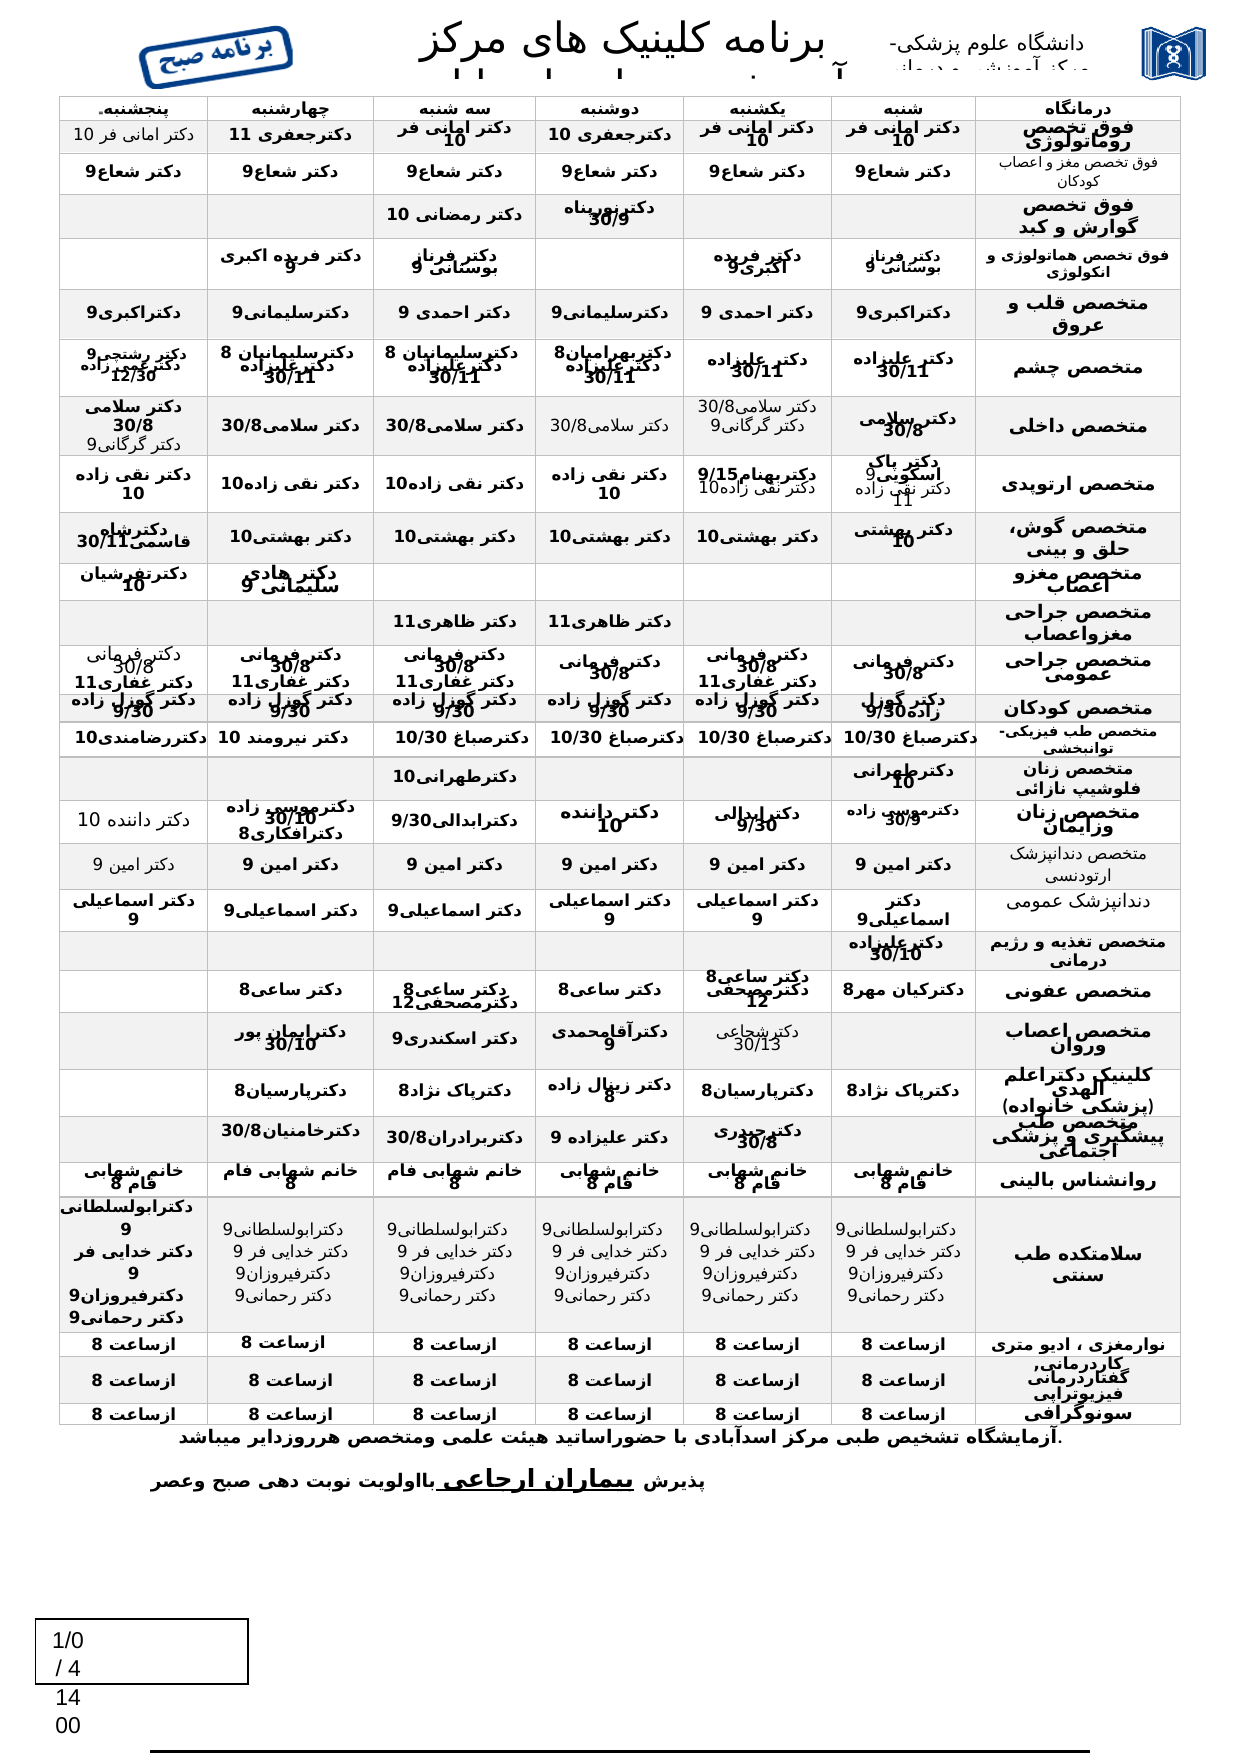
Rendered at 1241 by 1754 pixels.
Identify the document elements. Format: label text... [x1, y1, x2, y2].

table_cell متخصص زنان وزایمان [976, 801, 1180, 843]
table_cell دکتر علیزاده30/11 [832, 340, 975, 396]
table_cell [60, 1117, 207, 1162]
table_cell خانم شهابی فام 8 [684, 1163, 831, 1196]
table_cell دکترصباغ 10/30 [536, 723, 683, 756]
table_cell دکترابولسلطانی9 دکتر خدایی فر 9 دکترفیروزان9 دکتر رحمانی9 [832, 1198, 975, 1332]
table_cell دکتر امانی فر 10 [60, 121, 207, 152]
table_cell دکتر امانی فر 10 [374, 121, 535, 152]
table_cell دکترپاک نژاد8 [374, 1070, 535, 1116]
table_cell دکتر اسماعیلی9 [60, 890, 207, 931]
table_cell ازساعت 8 [208, 1333, 373, 1356]
table_cell دکتررضامندی10 [60, 723, 207, 756]
table_cell [536, 758, 683, 800]
table_cell [208, 932, 373, 970]
table_cell دکتر علیزاده 9 [536, 1117, 683, 1162]
table_cell متخصص عفونی [976, 971, 1180, 1012]
table_cell دکترابولسلطانی9 دکتر خدایی فر 9 دکترفیروزان9 دکتر رحمانی9 [684, 1198, 831, 1332]
table_cell دکترابدالی9/30 [374, 801, 535, 843]
table_cell [60, 1013, 207, 1069]
table_cell دکتر گوزل زاده9/30 [684, 695, 831, 721]
table_cell [60, 932, 207, 970]
table_cell دکتر امین 9 [374, 844, 535, 889]
table_cell دکترجعفری 11 [208, 121, 373, 152]
table_cell [374, 564, 535, 600]
table_cell [208, 758, 373, 800]
table_cell دکترابدالی9/30 [684, 801, 831, 843]
table_cell خانم شهابی فام 8 [832, 1163, 975, 1196]
table_cell دکتر ساعی8 دکترمصحفی12 [374, 971, 535, 1012]
table_cell [60, 239, 207, 289]
table_cell دکتر گوزل زاده9/30 [60, 695, 207, 721]
table_cell دندانپزشک عمومی [976, 890, 1180, 931]
table_cell دکترموسی زاده30/9 [832, 801, 975, 843]
table_cell متخصص جراحی مغزواعصاب [976, 601, 1180, 645]
table_cell [536, 239, 683, 289]
table_cell دکتر نیرومند 10 [208, 723, 373, 756]
table_cell دکتر امین 9 [208, 844, 373, 889]
table_cell دکترابولسلطانی9 دکتر خدایی فر 9 دکترفیروزان9 دکتر رحمانی9 [208, 1198, 373, 1332]
table_cell دکتر پاک اسکویی9 دکتر نقی زاده 11 [832, 456, 975, 512]
table_cell [374, 932, 535, 970]
table_cell دکتر فرمانی 30/8 [832, 646, 975, 694]
table_cell ازساعت 8 [208, 1404, 373, 1424]
table_cell ازساعت 8 [832, 1333, 975, 1356]
table_cell دکتر احمدی 9 [684, 290, 831, 338]
table_cell دکترکیان مهر8 [832, 971, 975, 1012]
table_cell [208, 195, 373, 238]
table_cell کاردرمانی, گفتاردرمانی فیزیوتراپی [976, 1357, 1180, 1403]
table_cell ازساعت 8 [536, 1357, 683, 1403]
table_cell دکتر احمدی 9 [374, 290, 535, 338]
table_cell متخصص زنان فلوشیپ نازائی [976, 758, 1180, 800]
table_cell دکترایمان پور30/10 [208, 1013, 373, 1069]
table_cell دکتر فریده اکبری9 [684, 239, 831, 289]
table_cell متخصص جراحی عمومی [976, 646, 1180, 694]
table_cell دکتر فرمانی 30/8 دکتر غفاری11 [208, 646, 373, 694]
table_cell دکتر داننده 10 [60, 801, 207, 843]
table_cell دکتر نقی زاده10 [374, 456, 535, 512]
table_cell دکتر رمضانی 10 [374, 195, 535, 238]
table_cell دکتراکبری9 [60, 290, 207, 338]
table_cell ازساعت 8 [684, 1357, 831, 1403]
text آزمایشگاه تشخیص طبی مرکز اسدآبادی با حضوراساتید هیئت علمی ومتخصص هرروزدایر میباشد. [150, 1425, 1090, 1448]
table_cell متخصص داخلی [976, 397, 1180, 455]
table_cell دکترابولسلطانی9 دکتر خدایی فر 9 دکترفیروزان9 دکتر رحمانی9 [536, 1198, 683, 1332]
table_cell دکتر فرمانی 30/8 [536, 646, 683, 694]
table_cell [684, 564, 831, 600]
table_cell دکتربهرامیان8 دکترعلیزاده30/11 [536, 340, 683, 396]
table_cell [832, 195, 975, 238]
table_cell ازساعت 8 [60, 1404, 207, 1424]
table_cell [684, 932, 831, 970]
table_cell دکتر امین 9 [832, 844, 975, 889]
table_cell دکتر فرمانی 30/8 دکتر غفاری11 [374, 646, 535, 694]
table_cell دکتر فریده اکبری9 [208, 239, 373, 289]
table_header =پنجشنبه [60, 97, 207, 120]
table_cell دکتر شعاع9 [684, 154, 831, 193]
table_cell ازساعت 8 [374, 1333, 535, 1356]
table_cell ازساعت 8 [832, 1404, 975, 1424]
table_cell متخصص دندانپزشک ارتودنسی [976, 844, 1180, 889]
table_cell [684, 758, 831, 800]
table_cell دکترپاک نژاد8 [832, 1070, 975, 1116]
table_cell دکترطهرانی10 [832, 758, 975, 800]
table_cell دکتراکبری9 [832, 290, 975, 338]
table_cell دکتر بهشتی10 [832, 513, 975, 563]
table_header شنبه [832, 97, 975, 120]
table_cell [60, 758, 207, 800]
table_cell متخصص چشم [976, 340, 1180, 396]
table_cell نوارمغزی ، ادیو متری [976, 1333, 1180, 1356]
table_cell دکتر اسماعیلی9 [536, 890, 683, 931]
table_cell ازساعت 8 [684, 1333, 831, 1356]
table_cell دکترسلیمانی9 [208, 290, 373, 338]
table_cell دکترعلیزاده30/10 [832, 932, 975, 970]
table_cell فوق تخصص روماتولوژی [976, 121, 1180, 152]
table_cell دکتر سلامی30/8 [536, 397, 683, 455]
table_cell دکترطهرانی10 [374, 758, 535, 800]
table_cell دکتر شعاع9 [832, 154, 975, 193]
table_cell دکتر سلامی30/8 [208, 397, 373, 455]
table_cell دکتر اسکندری9 [374, 1013, 535, 1069]
table_cell خانم شهابی فام 8 [374, 1163, 535, 1196]
table_cell ازساعت 8 [374, 1357, 535, 1403]
table_cell متخصص ارتوپدی [976, 456, 1180, 512]
table_cell ازساعت 8 [60, 1357, 207, 1403]
table_cell دکتر سلامی30/8 [374, 397, 535, 455]
table_cell دکتر داننده 10 [536, 801, 683, 843]
table_cell [832, 1013, 975, 1069]
table_cell ازساعت 8 [60, 1333, 207, 1356]
table_cell دکترابولسلطانی9 دکتر خدایی فر 9 دکترفیروزان9 دکتر رحمانی9 [60, 1198, 207, 1332]
table_cell دکتر اسماعیلی9 [208, 890, 373, 931]
table_cell دکتر رشتچی9 دکترعمی زاده 12/30 [60, 340, 207, 396]
table_cell دکتر گوزل زاده9/30 [536, 695, 683, 721]
table_cell ازساعت 8 [208, 1357, 373, 1403]
table_cell متخصص مغزو اعصاب [976, 564, 1180, 600]
table_cell دکترخامنیان30/8 [208, 1117, 373, 1162]
table_cell دکتر ساعی8 دکترمصحفی12 [684, 971, 831, 1012]
table_cell خانم شهابی فام 8 [208, 1163, 373, 1196]
table_cell [536, 564, 683, 600]
table_cell دکتر ساعی8 [208, 971, 373, 1012]
table_cell دکتر بهشتی10 [374, 513, 535, 563]
table_cell روانشناس بالینی [976, 1163, 1180, 1196]
table_cell کلینیک دکتراعلم الهدی (پزشکی خانواده) [976, 1070, 1180, 1116]
table_cell دکترشاه قاسمی30/11 [60, 513, 207, 563]
table_cell دکتر شعاع9 [208, 154, 373, 193]
table_cell دکتر فرناز بوستانی 9 [374, 239, 535, 289]
table_cell دکترپارسیان8 [208, 1070, 373, 1116]
table_cell [60, 601, 207, 645]
table_cell دکتر نقی زاده10 [60, 456, 207, 512]
table_cell دکتربرادران30/8 [374, 1117, 535, 1162]
table_cell سونوگرافی [976, 1404, 1180, 1424]
table_cell [536, 932, 683, 970]
text پذیرش بیماران ارجاعی بااولویت نوبت دهی صبح وعصر [150, 1464, 1090, 1493]
table_cell فوق تخصص هماتولوژی و انکولوژی [976, 239, 1180, 289]
table_header دوشنبه [536, 97, 683, 120]
table_cell دکتر شعاع9 [374, 154, 535, 193]
table_cell دکتر بهشتی10 [208, 513, 373, 563]
table_cell متخصص طب پیشگیری و پزشکی اجتماعی [976, 1117, 1180, 1162]
table_cell ازساعت 8 [536, 1404, 683, 1424]
table_cell دکتر بهشتی10 [684, 513, 831, 563]
table_cell دکتربهنام9/15 دکتر نقی زاده10 [684, 456, 831, 512]
table_cell [60, 195, 207, 238]
table_cell دکترحیدری 30/8 [684, 1117, 831, 1162]
table_cell دکتر اسماعیلی9 [684, 890, 831, 931]
table_cell دکترسلیمانیان 8 دکترعلیزاده 30/11 [374, 340, 535, 396]
table_cell دکتر امین 9 [536, 844, 683, 889]
table_cell دکترپارسیان8 [684, 1070, 831, 1116]
table_cell دکترصباغ 10/30 [374, 723, 535, 756]
table_cell دکتر سلامی30/8 دکتر گرگانی9 [60, 397, 207, 455]
table_cell دکتر ظاهری11 [374, 601, 535, 645]
table_cell دکترسلیمانی9 [536, 290, 683, 338]
table_cell دکتر فرمانی 30/8 دکتر غفاری11 [60, 646, 207, 694]
table_cell دکتر امانی فر 10 [832, 121, 975, 152]
table_cell فوق تخصص مغز و اعصاب کودکان [976, 154, 1180, 193]
table_header سه شنبه [374, 97, 535, 120]
table_cell فوق تخصص گوارش و کبد [976, 195, 1180, 238]
table_cell دکتر شعاع9 [536, 154, 683, 193]
table_cell [832, 1117, 975, 1162]
table_cell دکترصباغ 10/30 [832, 723, 975, 756]
table_cell دکتر ساعی8 [536, 971, 683, 1012]
table_cell دکتر ظاهری11 [536, 601, 683, 645]
table_cell دکتر شعاع9 [60, 154, 207, 193]
table_cell دکتر هادی سلیمانی 9 [208, 564, 373, 600]
table_cell دکتر سلامی30/8 دکتر گرگانی9 [684, 397, 831, 455]
table_cell دکترصباغ 10/30 [684, 723, 831, 756]
table_cell دکترابولسلطانی9 دکتر خدایی فر 9 دکترفیروزان9 دکتر رحمانی9 [374, 1198, 535, 1332]
table_cell [684, 195, 831, 238]
table_cell متخصص قلب و عروق [976, 290, 1180, 338]
table_cell ازساعت 8 [832, 1357, 975, 1403]
table_cell دکتر گوزل زاده9/30 [374, 695, 535, 721]
table_cell دکتر زینال زاده8 [536, 1070, 683, 1116]
table_cell خانم شهابی فام 8 [60, 1163, 207, 1196]
table_cell دکترآقامحمدی9 [536, 1013, 683, 1069]
table_cell دکترجعفری 10 [536, 121, 683, 152]
table_cell دکترسلیمانیان 8 دکترعلیزاده 30/11 [208, 340, 373, 396]
table_cell دکتر اسماعیلی9 [374, 890, 535, 931]
table_cell دکتر امین 9 [684, 844, 831, 889]
table_cell دکتر گوزل زاده9/30 [208, 695, 373, 721]
table_cell دکتر گوزل زاده9/30 [832, 695, 975, 721]
table_cell دکتر امانی فر 10 [684, 121, 831, 152]
table_cell [60, 971, 207, 1012]
table_cell دکتر بهشتی10 [536, 513, 683, 563]
table_cell متخصص طب فیزیکی- توانبخشی [976, 723, 1180, 756]
table_cell دکتر فرناز بوستانی 9 [832, 239, 975, 289]
table_cell خانم شهابی فام 8 [536, 1163, 683, 1196]
table_cell دکتر نقی زاده10 [536, 456, 683, 512]
table_cell متخصص گوش، حلق و بینی [976, 513, 1180, 563]
table_cell متخصص کودکان [976, 695, 1180, 721]
table_cell دکتر اسماعیلی9 [832, 890, 975, 931]
table_cell ازساعت 8 [684, 1404, 831, 1424]
table_cell دکتر علیزاده 30/11 [684, 340, 831, 396]
table_header درمانگاه [976, 97, 1180, 120]
table_cell دکترتفرشیان 10 [60, 564, 207, 600]
table_cell [208, 601, 373, 645]
table_cell متخصص تغذیه و رژیم درمانی [976, 932, 1180, 970]
table_cell ازساعت 8 [374, 1404, 535, 1424]
table_cell دکترنورپناه 30/9 [536, 195, 683, 238]
table_cell دکتر نقی زاده10 [208, 456, 373, 512]
table_cell دکتر فرمانی 30/8 دکتر غفاری11 [684, 646, 831, 694]
table_cell [684, 601, 831, 645]
table_header چهارشنبه [208, 97, 373, 120]
table_cell ازساعت 8 [536, 1333, 683, 1356]
table_cell [832, 564, 975, 600]
table_cell دکتر سلامی30/8 [832, 397, 975, 455]
table_cell دکتر امین 9 [60, 844, 207, 889]
table_cell سلامتکده طب سنتی [976, 1198, 1180, 1332]
table_cell دکترموسی زاده30/10 دکترافکاری8 [208, 801, 373, 843]
table_cell [60, 1070, 207, 1116]
table_header یکشنبه [684, 97, 831, 120]
table_cell متخصص اعصاب وروان [976, 1013, 1180, 1069]
table_cell [832, 601, 975, 645]
table_cell دکترشجاعی30/13 [684, 1013, 831, 1069]
